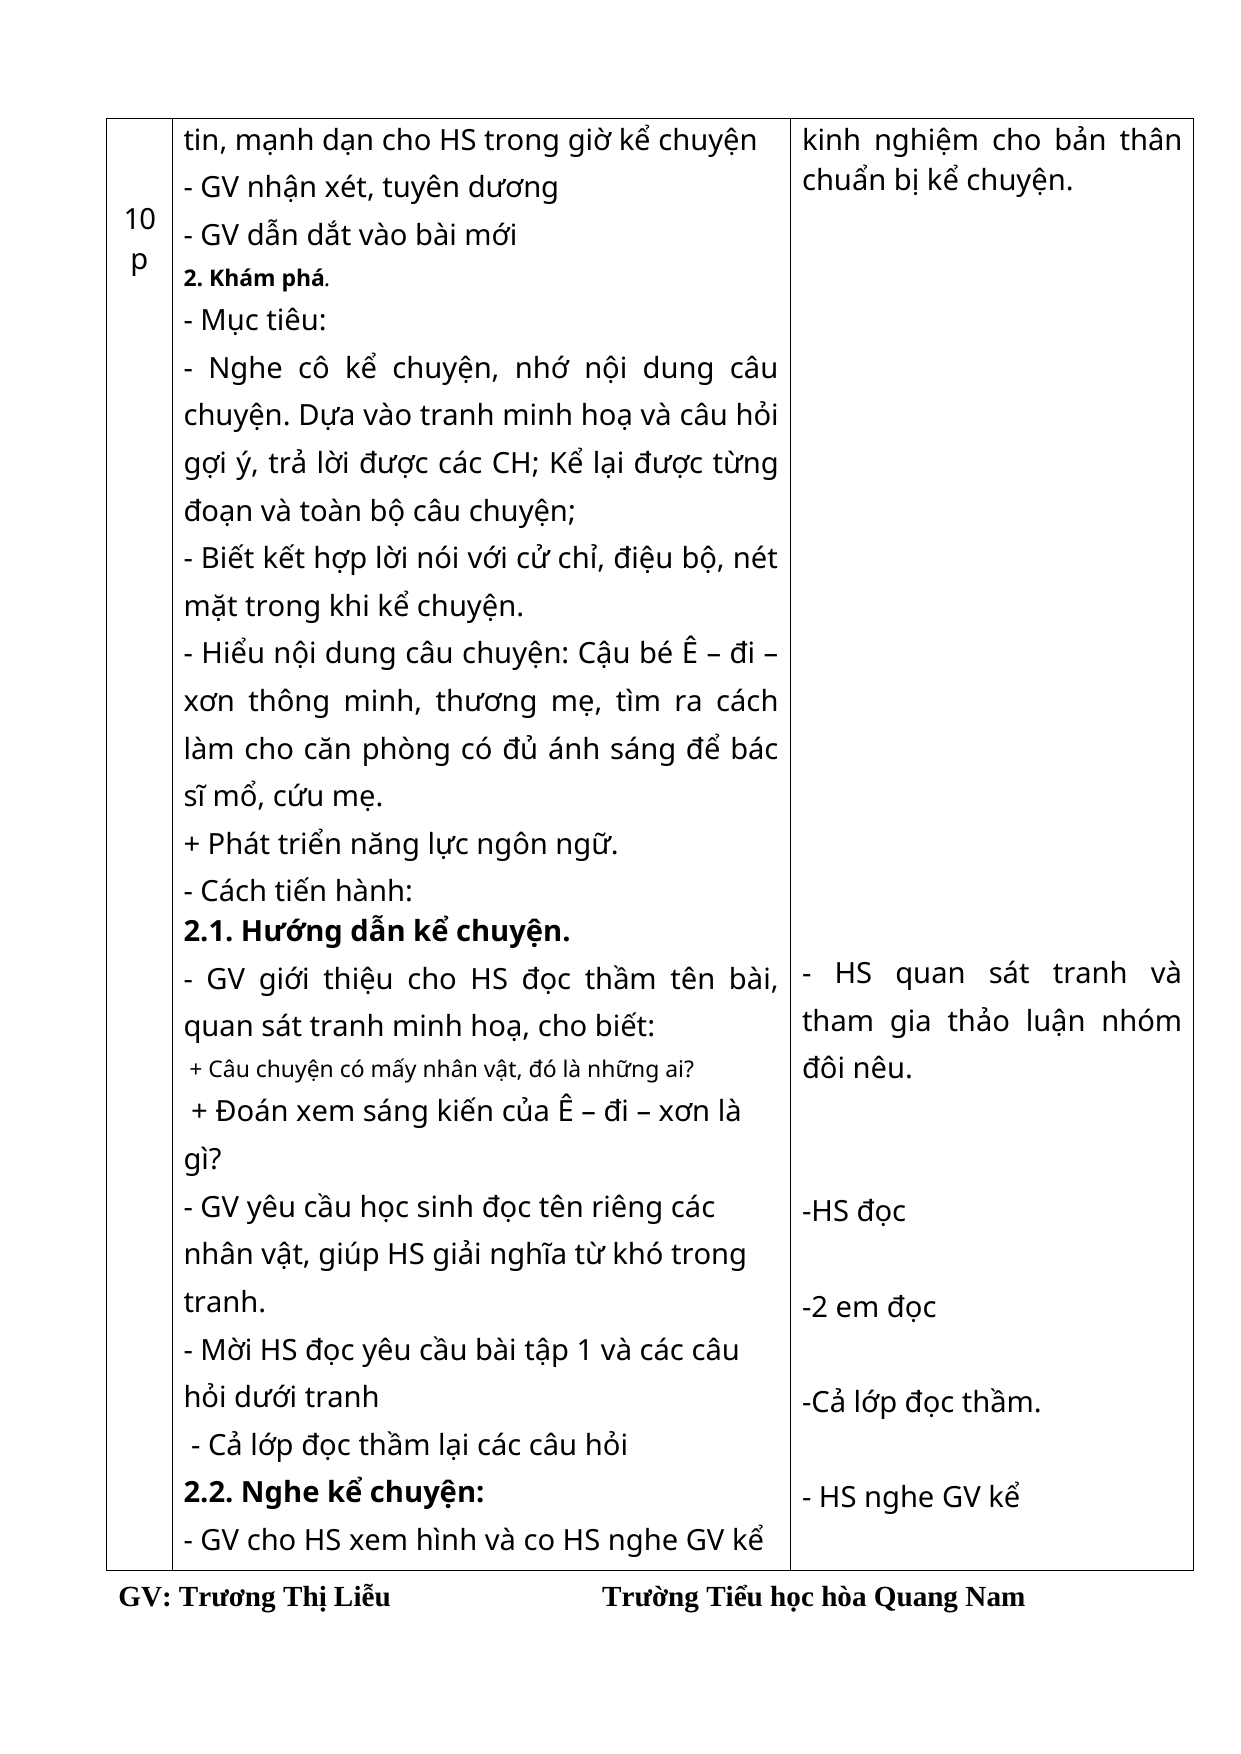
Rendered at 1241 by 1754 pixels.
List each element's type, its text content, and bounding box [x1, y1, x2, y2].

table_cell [173, 119, 790, 1570]
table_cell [791, 119, 1193, 1570]
table_cell 5p 10p 15p 5p [107, 119, 172, 1570]
